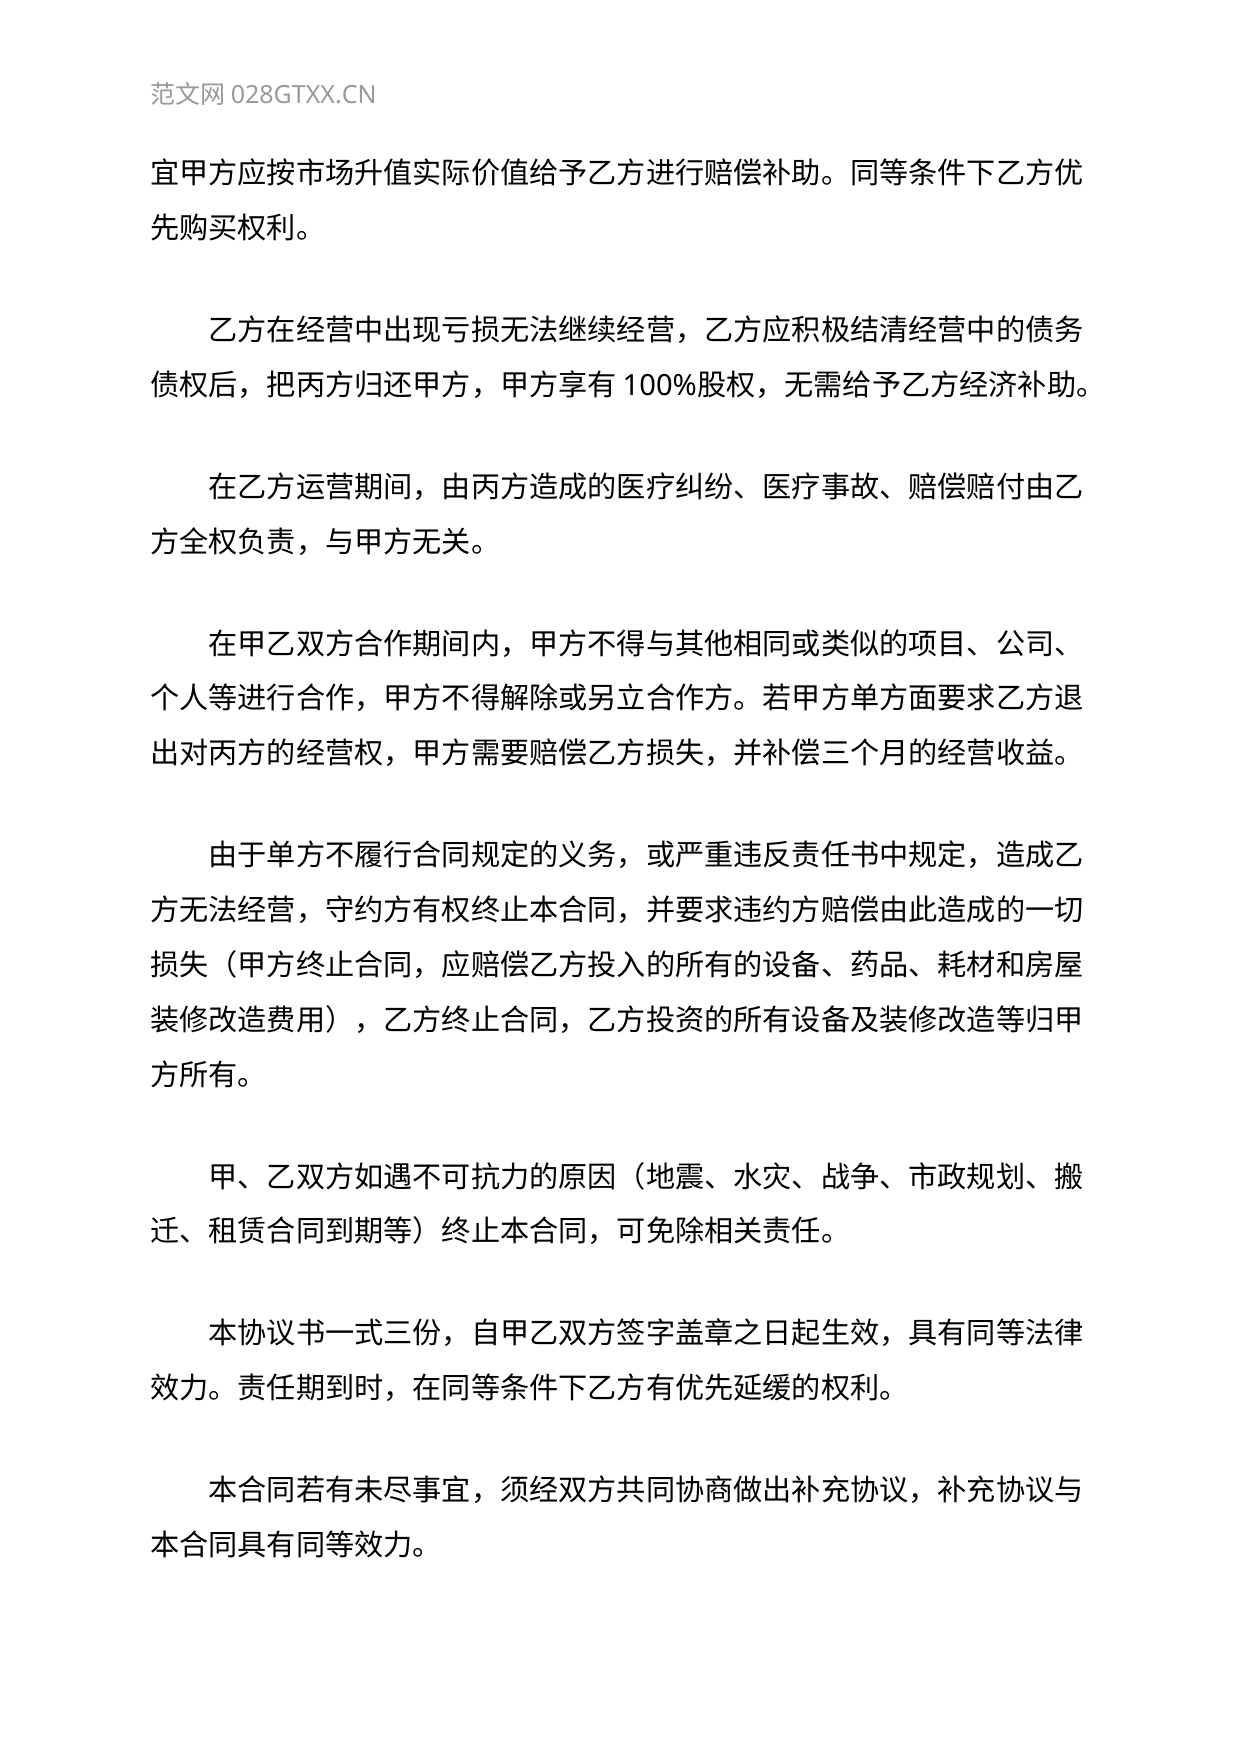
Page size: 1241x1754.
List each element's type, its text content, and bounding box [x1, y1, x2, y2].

text 本协议书一式三份，自甲乙双方签字盖章之日起生效，具有同等法律效力。责任期到时，在同等条件下乙方有优先延缓的权利。 [150, 1310, 1090, 1407]
text 甲、乙双方如遇不可抗力的原因（地震、水灾、战争、市政规划、搬迁、租赁合同到期等）终止本合同，可免除相关责任。 [150, 1153, 1090, 1250]
text 在甲乙双方合作期间内，甲方不得与其他相同或类似的项目、公司、个人等进行合作，甲方不得解除或另立合作方。若甲方单方面要求乙方退出对丙方的经营权，甲方需要赔偿乙方损失，并补偿三个月的经营收益。 [150, 620, 1090, 772]
text 在乙方运营期间，由丙方造成的医疗纠纷、医疗事故、赔偿赔付由乙方全权负责，与甲方无关。 [150, 463, 1090, 561]
text 本合同若有未尽事宜，须经双方共同协商做出补充协议，补充协议与本合同具有同等效力。 [150, 1466, 1090, 1564]
text 乙方在经营中出现亏损无法继续经营，乙方应积极结清经营中的债务债权后，把丙方归还甲方，甲方享有100%股权，无需给予乙方经济补助。 [150, 307, 1090, 404]
text 由于单方不履行合同规定的义务，或严重违反责任书中规定，造成乙方无法经营，守约方有权终止本合同，并要求违约方赔偿由此造成的一切损失（甲方终止合同，应赔偿乙方投入的所有的设备、药品、耗材和房屋装修改造费用），乙方终止合同，乙方投资的所有设备及装修改造等归甲方所有。 [150, 832, 1090, 1094]
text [150, 150, 1090, 247]
